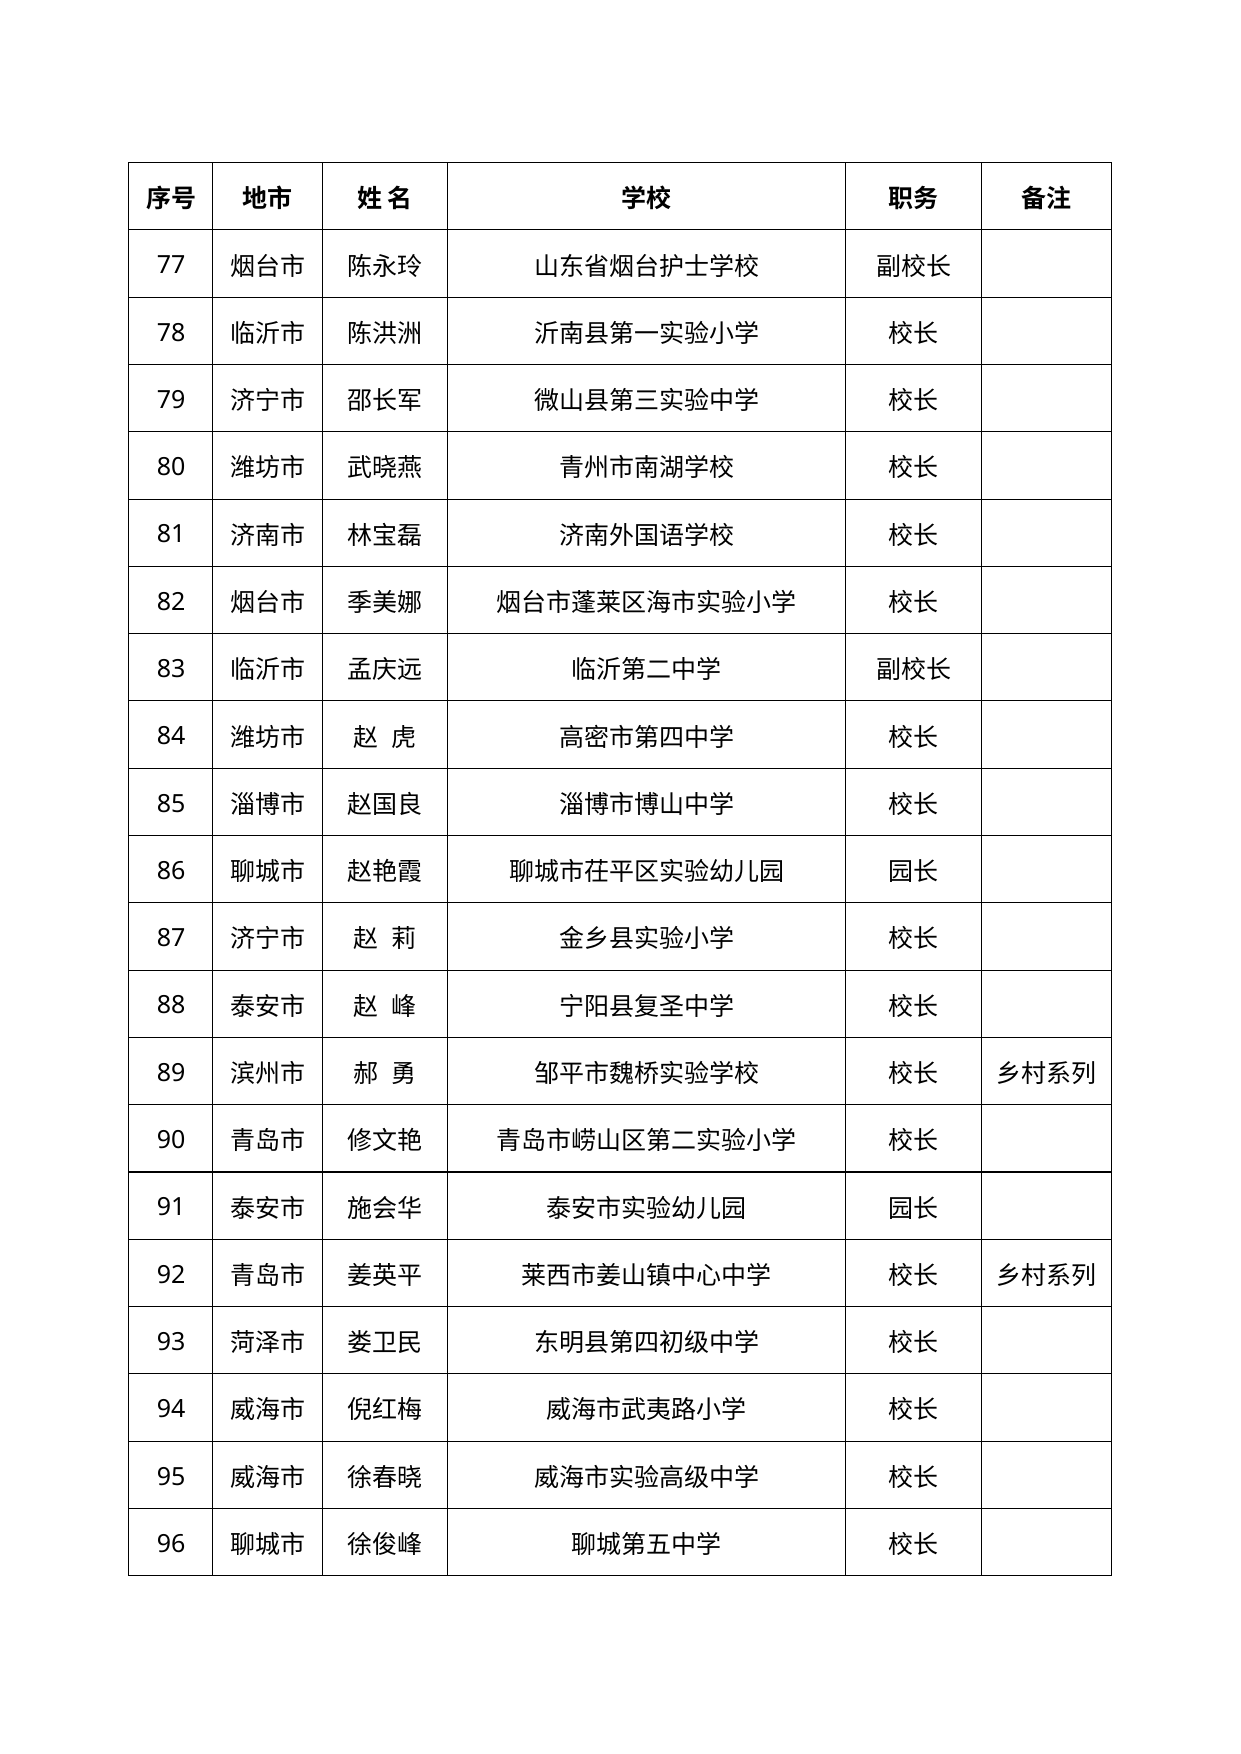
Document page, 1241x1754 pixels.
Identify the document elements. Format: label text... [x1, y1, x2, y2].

table_cell 校长 [846, 701, 981, 768]
table_cell 88 [129, 971, 212, 1037]
table_cell 聊城第五中学 [448, 1509, 845, 1575]
table_cell 83 [129, 634, 212, 700]
table_cell 威海市 [213, 1442, 322, 1508]
table_cell 东明县第四初级中学 [448, 1307, 845, 1373]
table_cell 威海市实验高级中学 [448, 1442, 845, 1508]
table_cell 校长 [846, 500, 981, 566]
table_cell 校长 [846, 903, 981, 969]
table_cell 菏泽市 [213, 1307, 322, 1373]
table_cell [982, 769, 1111, 835]
table_cell 90 [129, 1105, 212, 1171]
table_cell 校长 [846, 298, 981, 364]
table_cell 91 [129, 1173, 212, 1239]
table_cell 莱西市姜山镇中心中学 [448, 1240, 845, 1306]
table_cell 徐春晓 [323, 1442, 447, 1508]
table_cell 烟台市蓬莱区海市实验小学 [448, 567, 845, 633]
table_cell 沂南县第一实验小学 [448, 298, 845, 364]
table_cell 潍坊市 [213, 701, 322, 768]
table_header 学校 [448, 163, 845, 229]
table_cell 季美娜 [323, 567, 447, 633]
table_cell 82 [129, 567, 212, 633]
table_cell [982, 1374, 1111, 1441]
table_cell [982, 567, 1111, 633]
table_header 职务 [846, 163, 981, 229]
table_cell 邵长军 [323, 365, 447, 431]
table_cell [982, 1105, 1111, 1171]
table_header 序号 [129, 163, 212, 229]
table_cell 泰安市 [213, 971, 322, 1037]
table_cell 赵艳霞 [323, 836, 447, 902]
table_cell [982, 634, 1111, 700]
table_cell 林宝磊 [323, 500, 447, 566]
table_cell 青岛市 [213, 1105, 322, 1171]
table_header 姓 名 [323, 163, 447, 229]
table_cell 姜英平 [323, 1240, 447, 1306]
table_cell 修文艳 [323, 1105, 447, 1171]
table_header 备注 [982, 163, 1111, 229]
table_cell 山东省烟台护士学校 [448, 230, 845, 297]
table_cell 烟台市 [213, 567, 322, 633]
table_cell 陈永玲 [323, 230, 447, 297]
table_cell 校长 [846, 365, 981, 431]
table_cell 校长 [846, 1240, 981, 1306]
table_cell 校长 [846, 567, 981, 633]
table_cell [982, 701, 1111, 768]
table_cell 85 [129, 769, 212, 835]
table_cell 临沂第二中学 [448, 634, 845, 700]
table_cell [982, 971, 1111, 1037]
table_cell [982, 1173, 1111, 1239]
table_cell 青州市南湖学校 [448, 432, 845, 498]
table_cell [982, 1442, 1111, 1508]
table_cell 孟庆远 [323, 634, 447, 700]
table_cell 淄博市博山中学 [448, 769, 845, 835]
table_cell 园长 [846, 836, 981, 902]
table_cell 园长 [846, 1173, 981, 1239]
table_cell 赵虎 [323, 701, 447, 768]
table_cell 泰安市实验幼儿园 [448, 1173, 845, 1239]
table_cell 80 [129, 432, 212, 498]
table_cell 赵国良 [323, 769, 447, 835]
table_cell 校长 [846, 1442, 981, 1508]
table_cell 赵莉 [323, 903, 447, 969]
table_cell 邹平市魏桥实验学校 [448, 1038, 845, 1104]
table_cell [982, 903, 1111, 969]
table_cell [982, 836, 1111, 902]
table_cell 滨州市 [213, 1038, 322, 1104]
table_cell 87 [129, 903, 212, 969]
table_cell 淄博市 [213, 769, 322, 835]
table_cell 校长 [846, 1307, 981, 1373]
table_cell 94 [129, 1374, 212, 1441]
table_cell 81 [129, 500, 212, 566]
table_cell 乡村系列 [982, 1038, 1111, 1104]
table_cell 济南外国语学校 [448, 500, 845, 566]
table_cell 86 [129, 836, 212, 902]
table_cell 威海市武夷路小学 [448, 1374, 845, 1441]
table_cell 济宁市 [213, 903, 322, 969]
table_cell 副校长 [846, 230, 981, 297]
table_cell 校长 [846, 1509, 981, 1575]
table_cell 济宁市 [213, 365, 322, 431]
table_cell 济南市 [213, 500, 322, 566]
table_cell 79 [129, 365, 212, 431]
table_cell 聊城市 [213, 836, 322, 902]
table_cell 校长 [846, 1105, 981, 1171]
table_cell 乡村系列 [982, 1240, 1111, 1306]
table_cell 84 [129, 701, 212, 768]
table_cell [982, 500, 1111, 566]
table_cell 校长 [846, 769, 981, 835]
table_cell 郝勇 [323, 1038, 447, 1104]
table_cell 92 [129, 1240, 212, 1306]
table_cell 95 [129, 1442, 212, 1508]
table_cell 娄卫民 [323, 1307, 447, 1373]
table_cell 烟台市 [213, 230, 322, 297]
table_cell 陈洪洲 [323, 298, 447, 364]
table_cell 聊城市茌平区实验幼儿园 [448, 836, 845, 902]
table_cell 赵峰 [323, 971, 447, 1037]
table_cell 校长 [846, 971, 981, 1037]
table_cell 96 [129, 1509, 212, 1575]
table_cell [982, 1307, 1111, 1373]
table_cell 93 [129, 1307, 212, 1373]
table_cell 微山县第三实验中学 [448, 365, 845, 431]
table_header 地市 [213, 163, 322, 229]
table_cell 青岛市 [213, 1240, 322, 1306]
table_cell 徐俊峰 [323, 1509, 447, 1575]
table_cell [982, 365, 1111, 431]
table_cell 武晓燕 [323, 432, 447, 498]
table_cell 校长 [846, 1038, 981, 1104]
table_cell 临沂市 [213, 298, 322, 364]
table_cell 威海市 [213, 1374, 322, 1441]
table_cell 泰安市 [213, 1173, 322, 1239]
table_cell 倪红梅 [323, 1374, 447, 1441]
table_cell 潍坊市 [213, 432, 322, 498]
table_cell 临沂市 [213, 634, 322, 700]
table_cell [982, 1509, 1111, 1575]
table_cell 校长 [846, 1374, 981, 1441]
table_cell 77 [129, 230, 212, 297]
table_cell 金乡县实验小学 [448, 903, 845, 969]
table_cell 副校长 [846, 634, 981, 700]
table_cell 施会华 [323, 1173, 447, 1239]
table_cell 宁阳县复圣中学 [448, 971, 845, 1037]
table_cell 78 [129, 298, 212, 364]
table_cell 89 [129, 1038, 212, 1104]
table_cell [982, 432, 1111, 498]
table_cell 高密市第四中学 [448, 701, 845, 768]
table_cell [982, 230, 1111, 297]
table_cell 青岛市崂山区第二实验小学 [448, 1105, 845, 1171]
table_cell [982, 298, 1111, 364]
table_cell 聊城市 [213, 1509, 322, 1575]
table_cell 校长 [846, 432, 981, 498]
